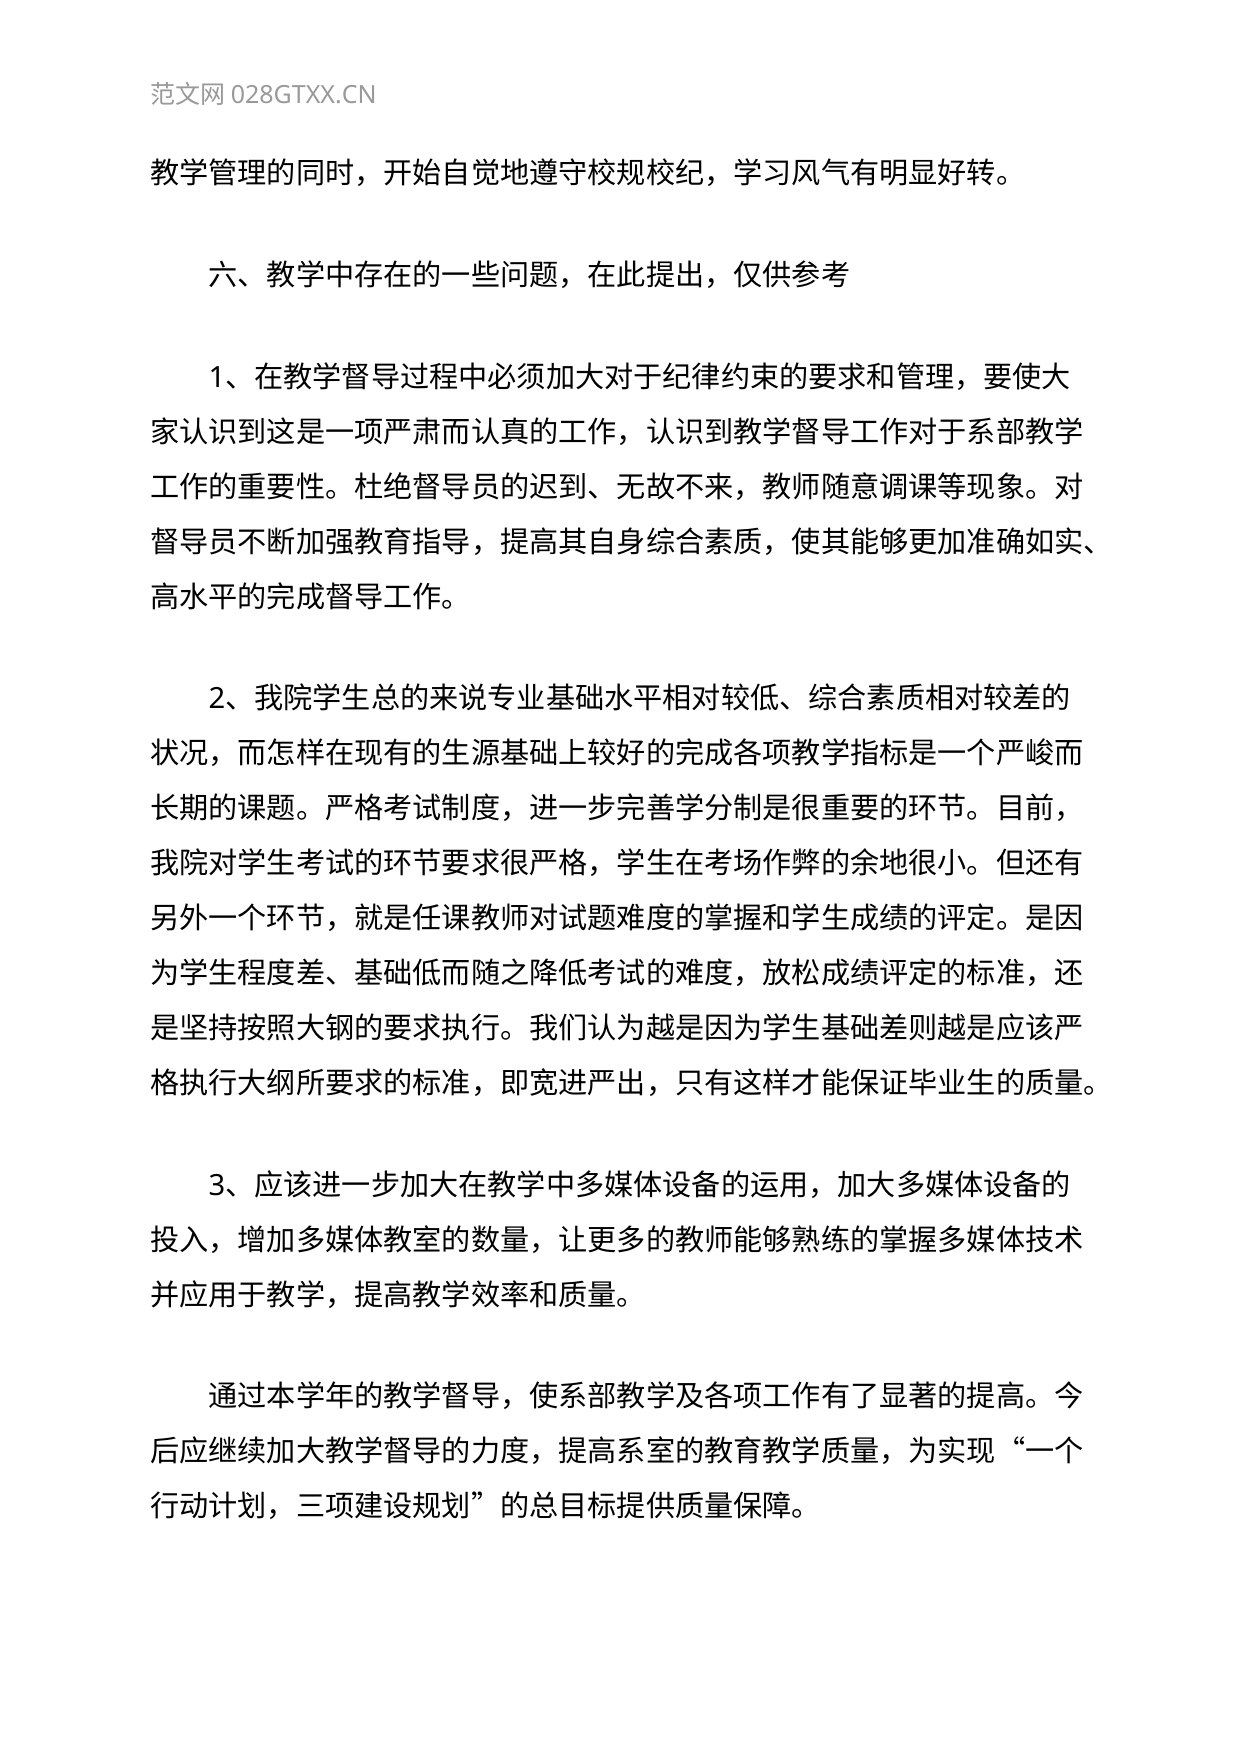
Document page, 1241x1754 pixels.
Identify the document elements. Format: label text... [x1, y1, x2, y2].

text 1、在教学督导过程中必须加大对于纪律约束的要求和管理，要使大家认识到这是一项严肃而认真的工作，认识到教学督导工作对于系部教学工作的重要性。杜绝督导员的迟到、无故不来，教师随意调课等现象。对督导员不断加强教育指导，提高其自身综合素质，使其能够更加准确如实、高水平的完成督导工作。 [150, 353, 1090, 616]
text 3、应该进一步加大在教学中多媒体设备的运用，加大多媒体设备的投入，增加多媒体教室的数量，让更多的教师能够熟练的掌握多媒体技术并应用于教学，提高教学效率和质量。 [150, 1161, 1090, 1313]
text 六、教学中存在的一些问题，在此提出，仅供参考 [150, 252, 1090, 294]
text 通过本学年的教学督导，使系部教学及各项工作有了显著的提高。今后应继续加大教学督导的力度，提高系室的教育教学质量，为实现“一个行动计划，三项建设规划”的总目标提供质量保障。 [150, 1373, 1090, 1525]
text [150, 150, 1090, 192]
text 2、我院学生总的来说专业基础水平相对较低、综合素质相对较差的状况，而怎样在现有的生源基础上较好的完成各项教学指标是一个严峻而长期的课题。严格考试制度，进一步完善学分制是很重要的环节。目前，我院对学生考试的环节要求很严格，学生在考场作弊的余地很小。但还有另外一个环节，就是任课教师对试题难度的掌握和学生成绩的评定。是因为学生程度差、基础低而随之降低考试的难度，放松成绩评定的标准，还是坚持按照大钢的要求执行。我们认为越是因为学生基础差则越是应该严格执行大纲所要求的标准，即宽进严出，只有这样才能保证毕业生的质量。 [150, 675, 1090, 1102]
